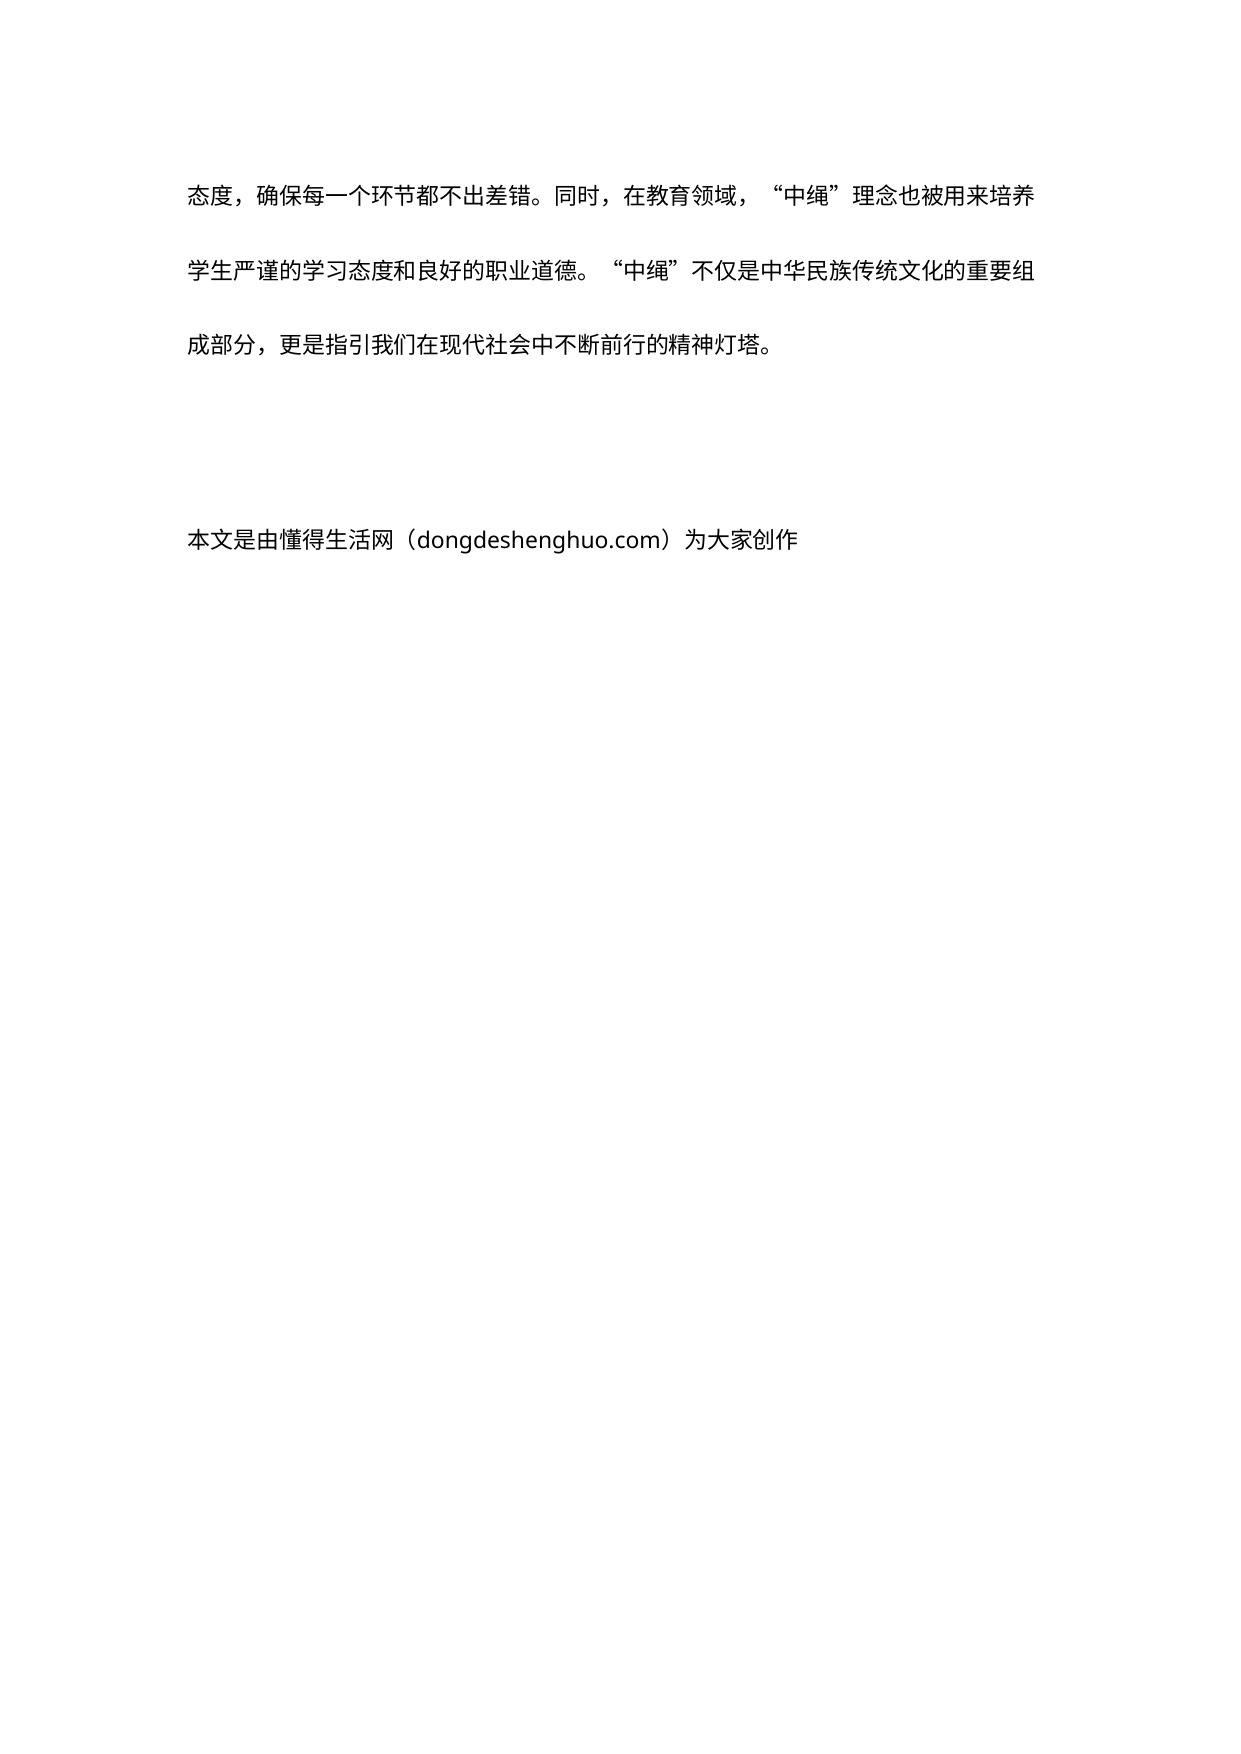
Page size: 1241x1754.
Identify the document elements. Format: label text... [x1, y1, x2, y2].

text 本文是由懂得生活网（dongdeshenghuo.com）为大家创作 [187, 506, 1053, 571]
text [187, 162, 1053, 376]
